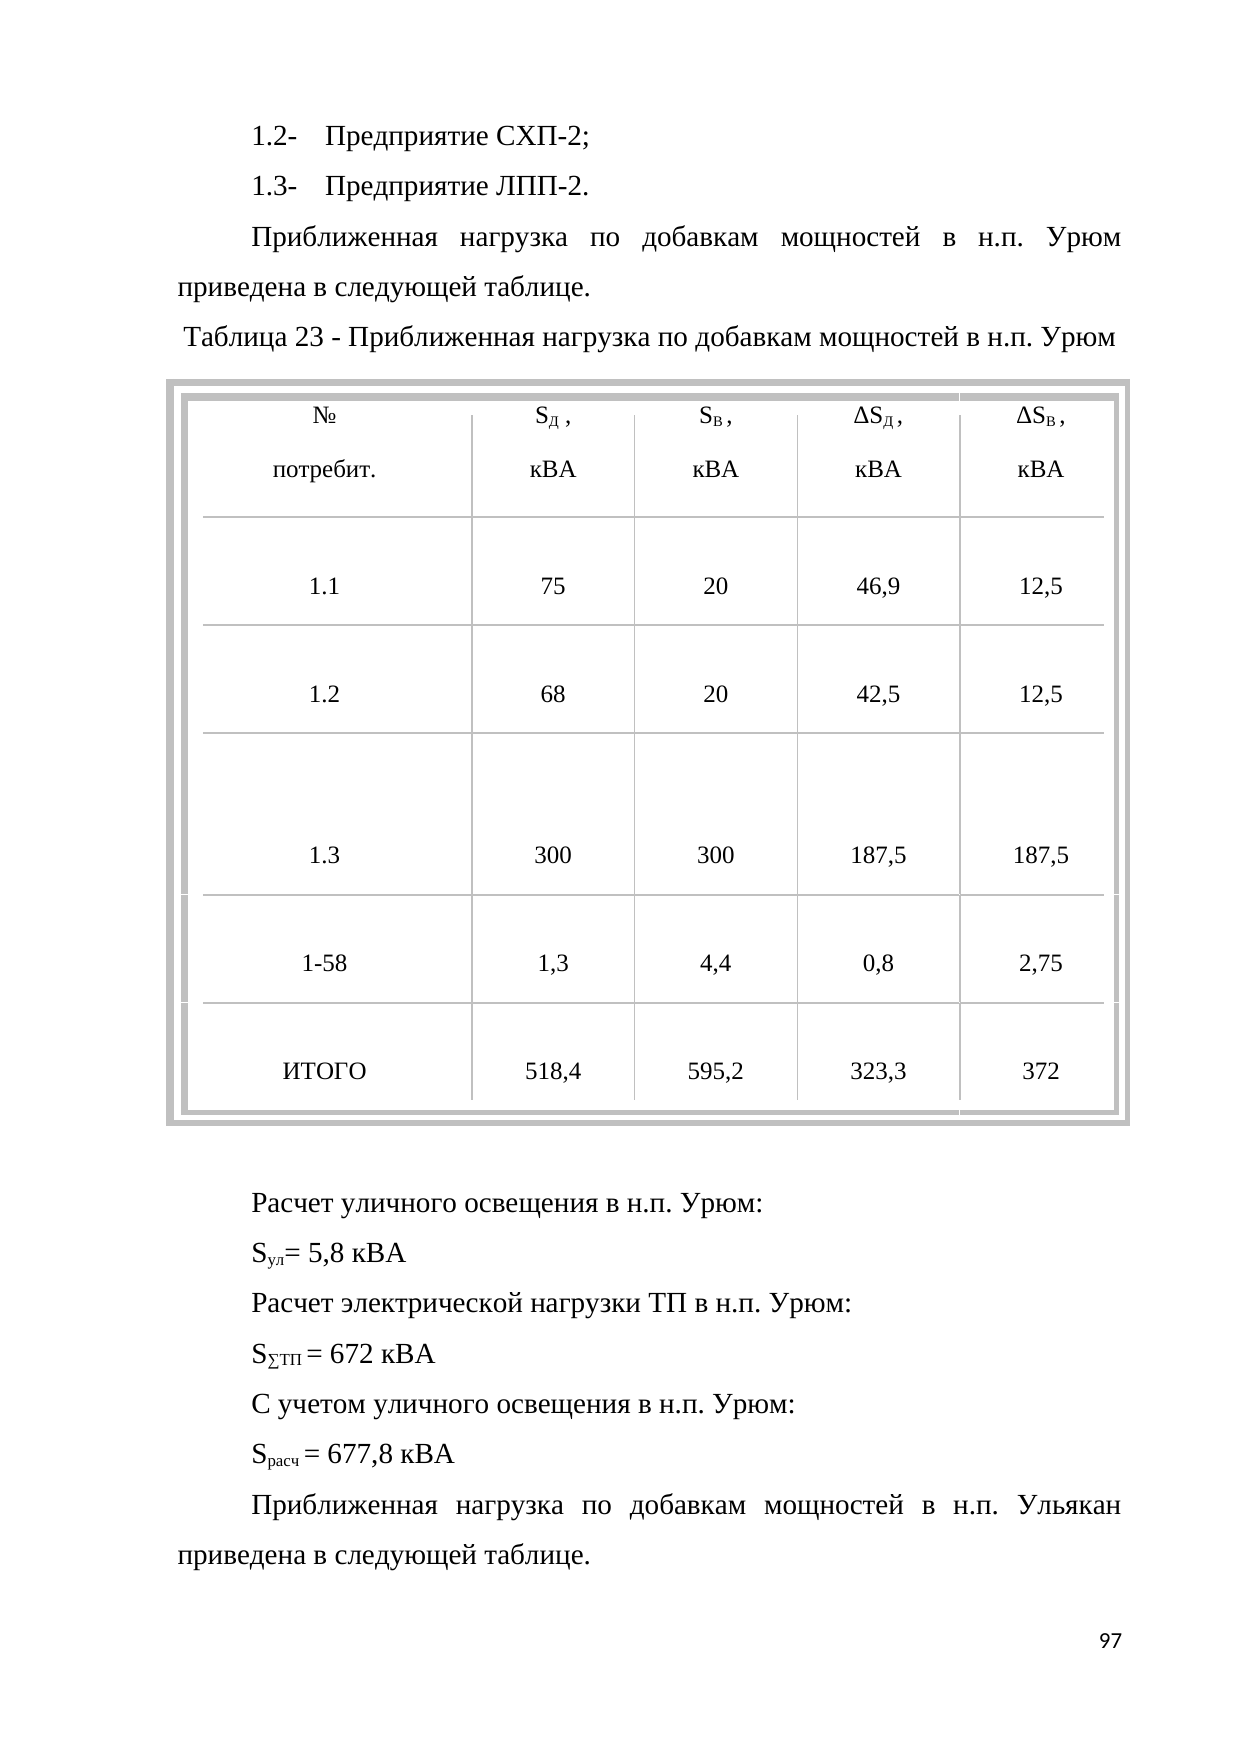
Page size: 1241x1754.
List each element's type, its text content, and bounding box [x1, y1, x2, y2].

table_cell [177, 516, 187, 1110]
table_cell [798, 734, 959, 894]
text S∑ТП = 672 кВА [177, 1336, 1122, 1369]
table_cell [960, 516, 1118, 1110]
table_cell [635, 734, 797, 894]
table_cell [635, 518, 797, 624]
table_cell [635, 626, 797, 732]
text Приближенная нагрузка по добавкам мощностей в н.п. Урюм приведена в следующей таблице. [177, 219, 1122, 303]
text Расчет уличного освещения в н.п. Урюм: [177, 1185, 1122, 1218]
text Приближенная нагрузка по добавкам мощностей в н.п. Ульякан приведена в следующей таблице. [177, 1487, 1122, 1571]
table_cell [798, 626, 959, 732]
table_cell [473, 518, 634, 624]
text Sрасч = 677,8 кВА [177, 1436, 1122, 1470]
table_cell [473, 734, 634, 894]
text Расчет электрической нагрузки ТП в н.п. Урюм: [177, 1286, 1122, 1319]
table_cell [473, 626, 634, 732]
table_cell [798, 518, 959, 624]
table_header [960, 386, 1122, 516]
text С учетом уличного освещения в н.п. Урюм: [177, 1386, 1122, 1420]
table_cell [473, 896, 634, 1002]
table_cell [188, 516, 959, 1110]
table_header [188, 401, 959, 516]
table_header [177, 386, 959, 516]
text Sул= 5,8 кВА [177, 1235, 1122, 1269]
list Предприятие СХП-2; [177, 118, 1122, 152]
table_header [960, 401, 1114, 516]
text Таблица 23 - Приближенная нагрузка по добавкам мощностей в н.п. Урюм [177, 319, 1122, 353]
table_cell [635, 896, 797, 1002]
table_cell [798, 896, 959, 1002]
list Предприятие ЛПП-2. [177, 168, 1122, 202]
